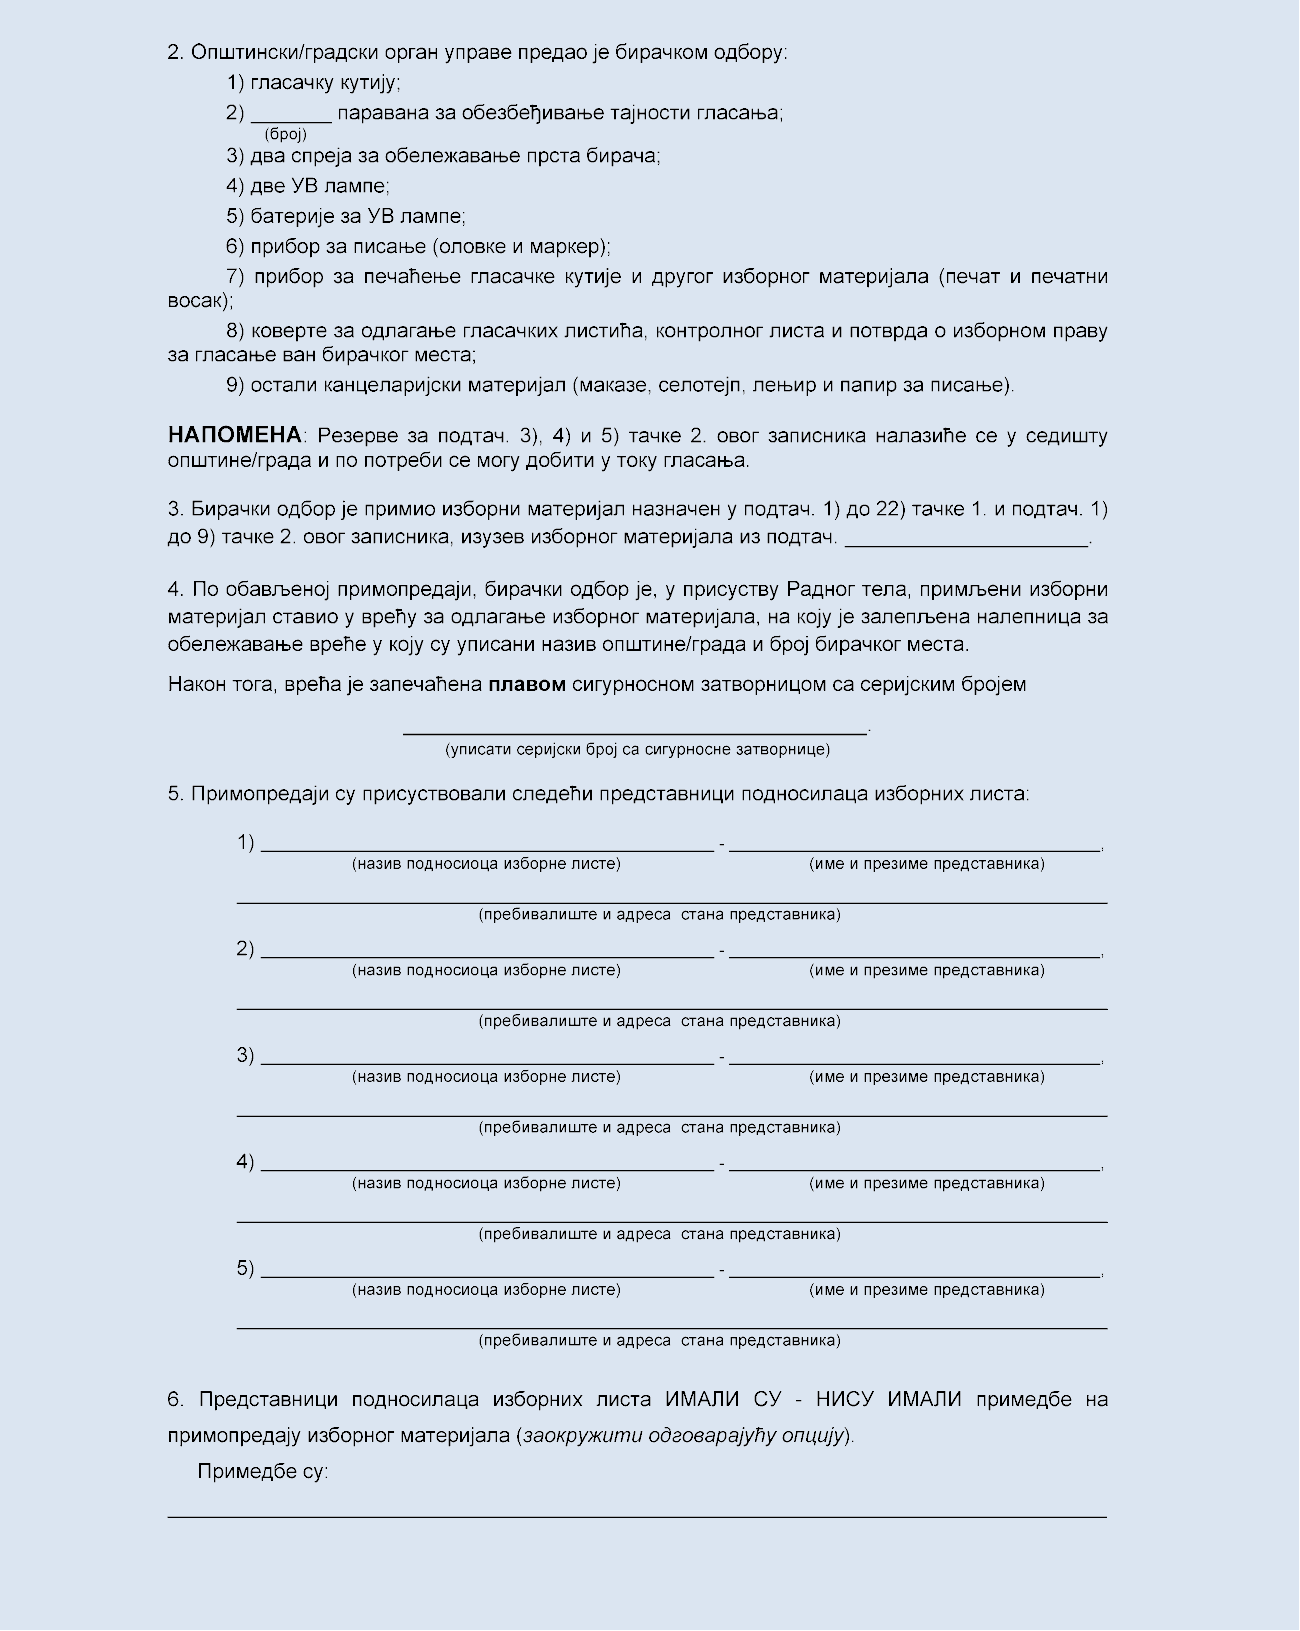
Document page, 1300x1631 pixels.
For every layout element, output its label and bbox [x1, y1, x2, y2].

picture [167, 43, 1108, 1518]
